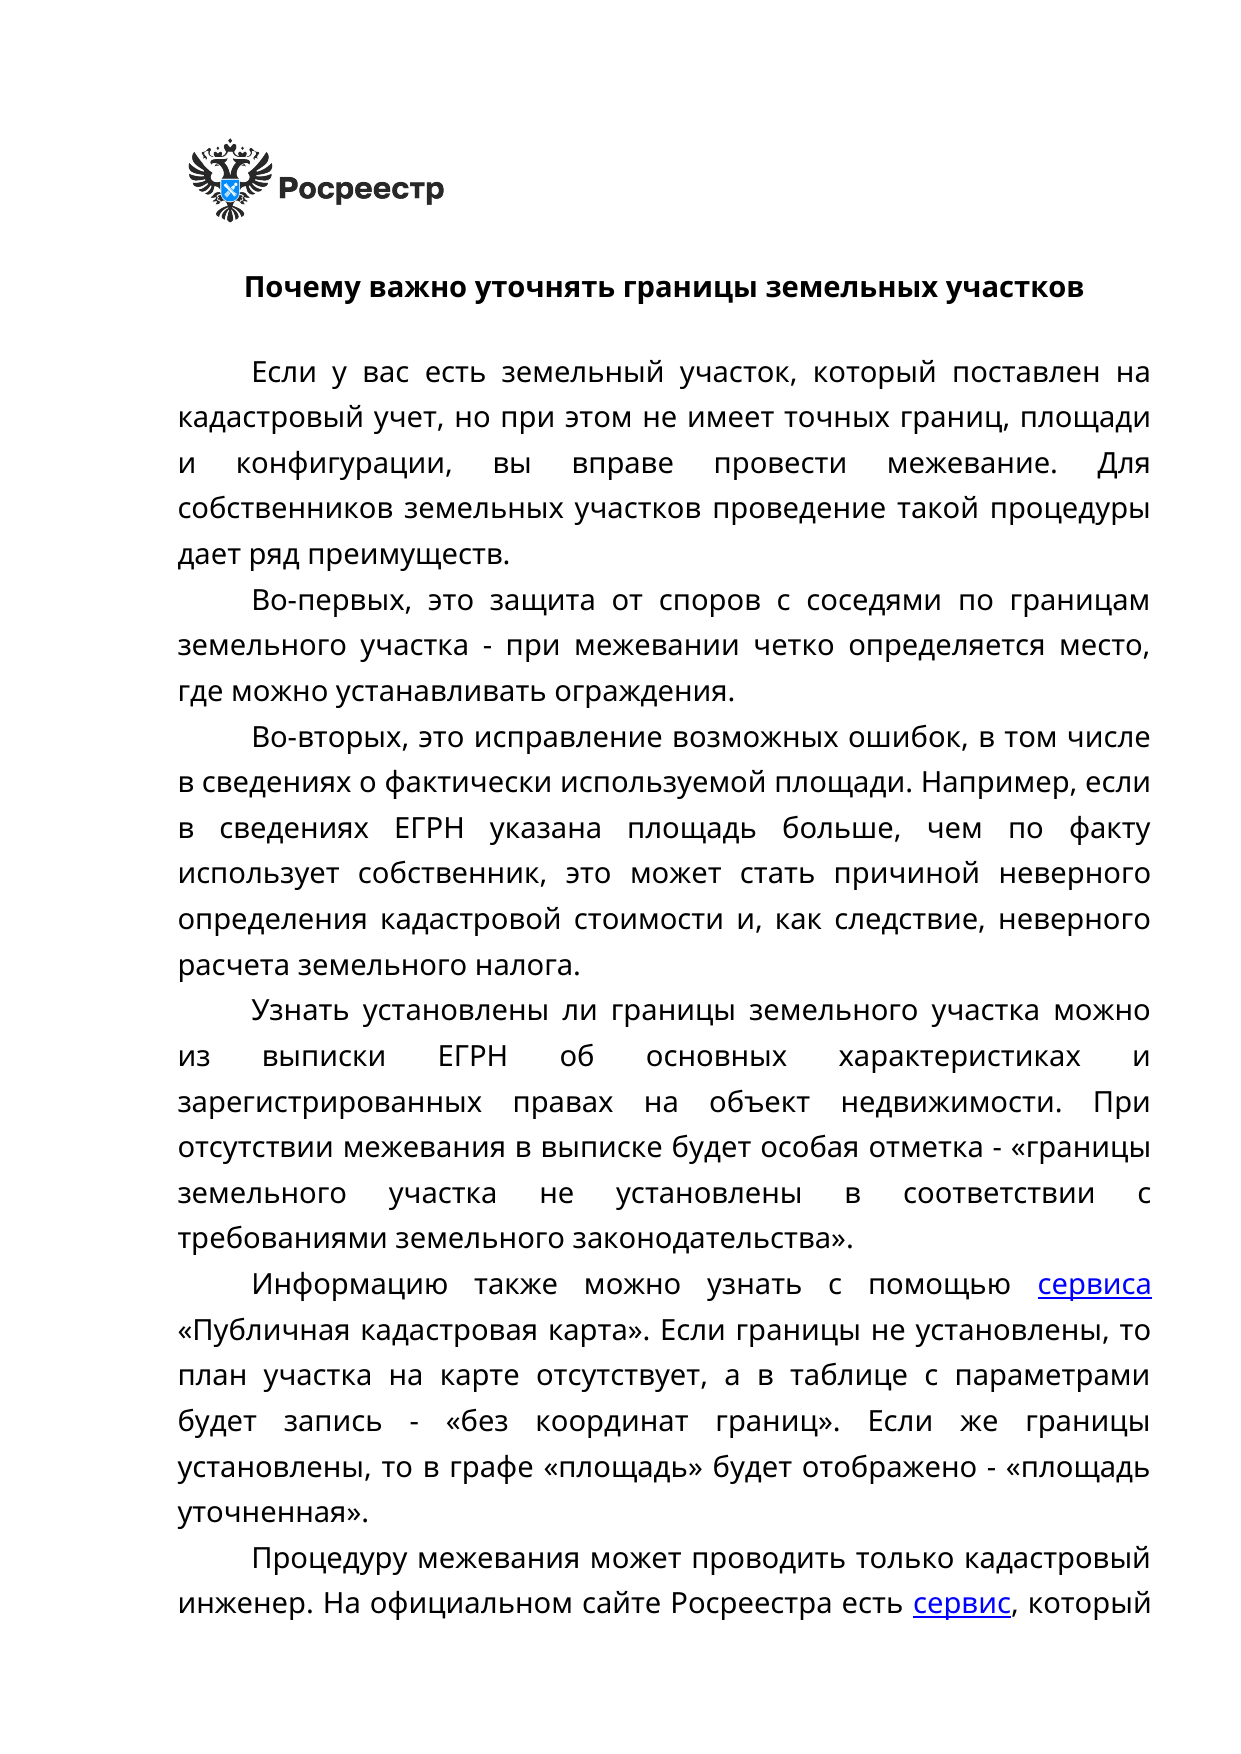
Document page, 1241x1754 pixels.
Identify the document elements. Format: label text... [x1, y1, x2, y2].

text Почему важно уточнять границы земельных участков [177, 266, 1152, 306]
text Во-вторых, это исправление возможных ошибок, в том числе в сведениях о фактически используемой площади. Например, если в сведениях ЕГРН указана площадь больше, чем по факту использует собственник, это может стать причиной неверного определения кадастровой стоимости и, как следствие, неверного расчета земельного налога. [177, 716, 1152, 984]
text Узнать установлены ли границы земельного участка можно из выписки ЕГРН об основных характеристиках и зарегистрированных правах на объект недвижимости. При отсутствии межевания в выписке будет особая отметка - «границы земельного участка не установлены в соответствии с требованиями земельного законодательства». [177, 989, 1152, 1257]
text Информацию также можно узнать с помощью сервиса «Публичная кадастровая карта». Если границы не установлены, то план участка на карте отсутствует, а в таблице с параметрами будет запись - «без координат границ». Если же границы установлены, то в графе «площадь» будет отображено - «площадь уточненная». [177, 1263, 1152, 1531]
text Если у вас есть земельный участок, который поставлен на кадастровый учет, но при этом не имеет точных границ, площади и конфигурации, вы вправе провести межевание. Для собственников земельных участков проведение такой процедуры дает ряд преимуществ. [177, 351, 1152, 573]
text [177, 1537, 1152, 1622]
text Во-первых, это защита от споров с соседями по границам земельного участка - при межевании четко определяется место, где можно устанавливать ограждения. [177, 579, 1152, 710]
picture [177, 118, 464, 242]
